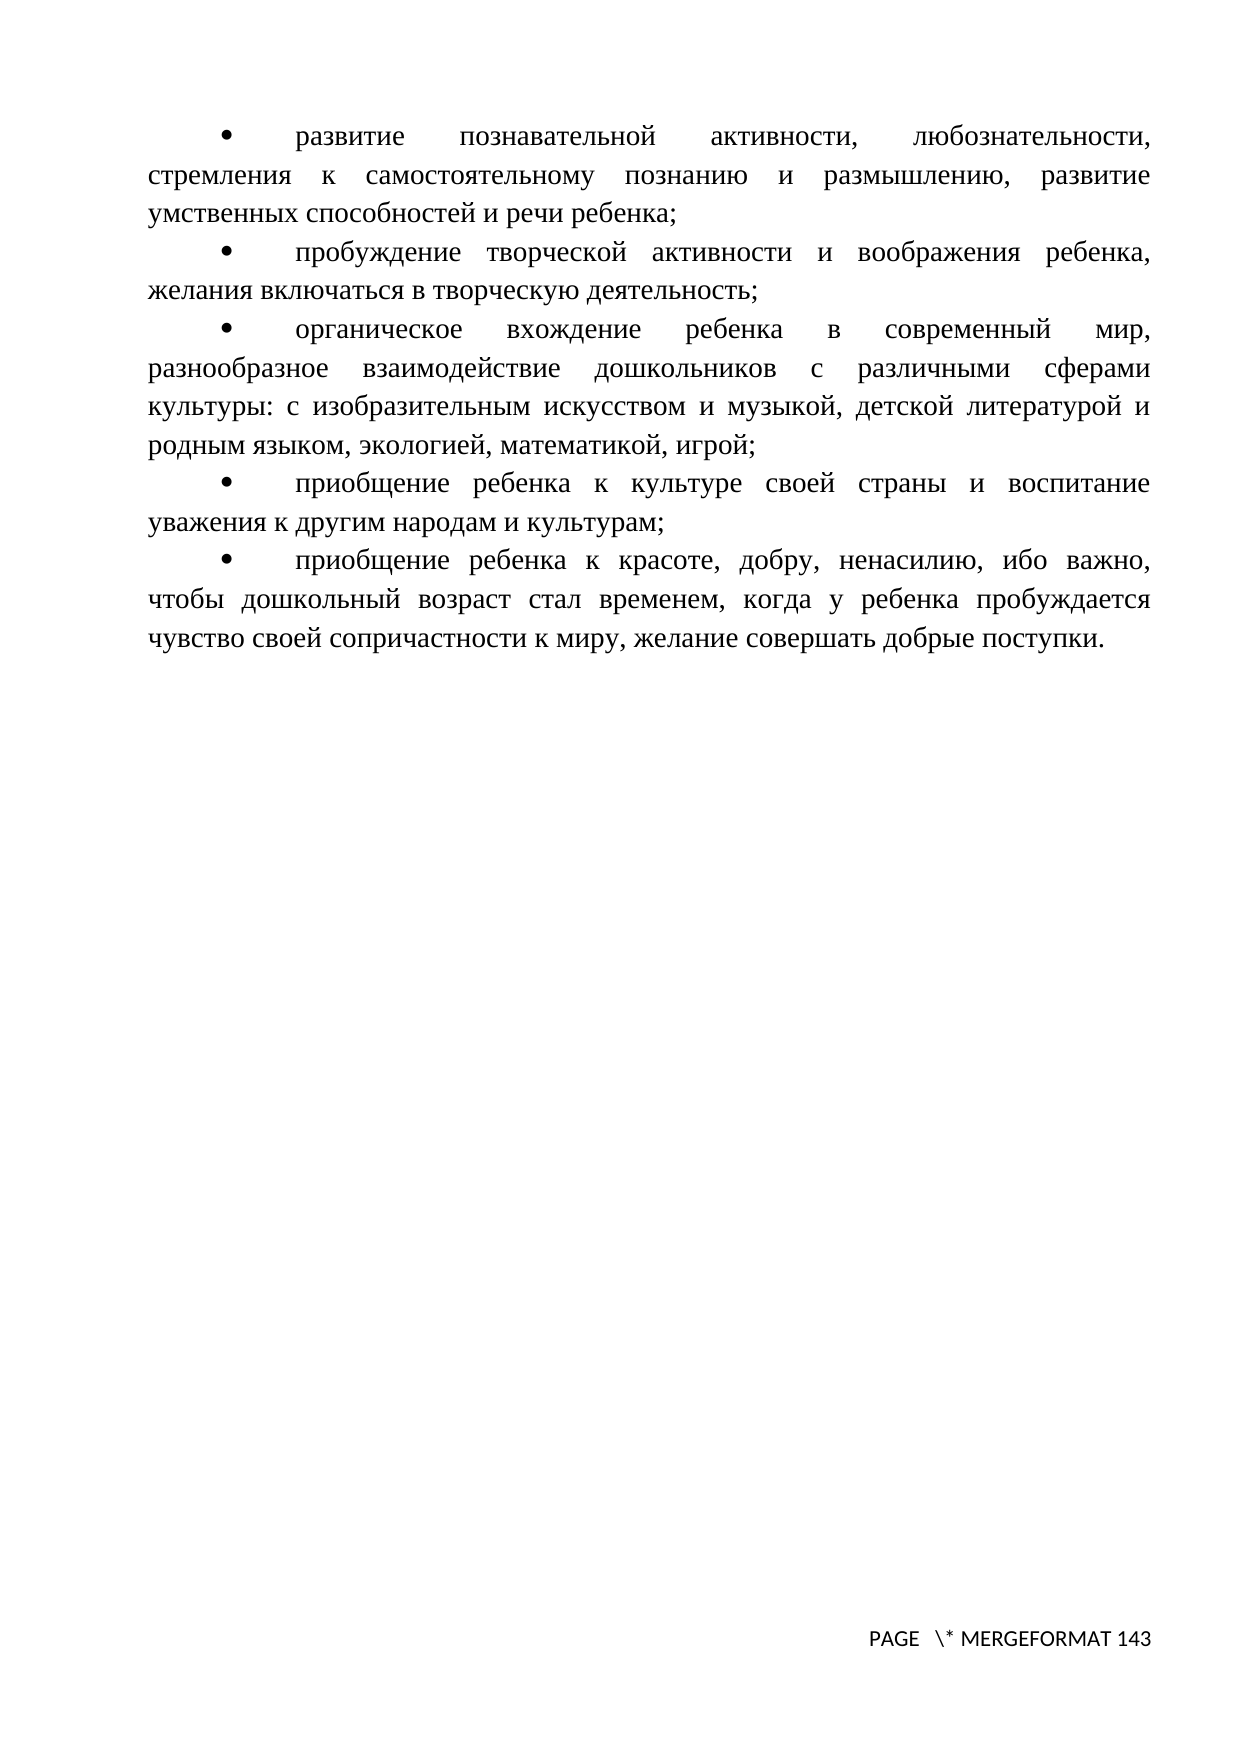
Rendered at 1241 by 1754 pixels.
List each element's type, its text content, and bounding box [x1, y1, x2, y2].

list пробуждение творческой активности и воображения ребенка, желания включаться в творческую деятельность; [148, 234, 1152, 306]
list приобщение ребенка к красоте, добру, ненасилию, ибо важно, чтобы дошкольный возраст стал временем, когда у ребенка пробуждается чувство своей сопричастности к миру, желание совершать добрые поступки. [148, 542, 1152, 653]
list органическое вхождение ребенка в современный мир, разнообразное взаимодействие дошкольников с различными сферами культуры: с изобразительным искусством и музыкой, детской литературой и родным языком, экологией, математикой, игрой; [148, 311, 1152, 460]
list приобщение ребенка к культуре своей страны и воспитание уважения к другим народам и культурам; [148, 465, 1152, 537]
list развитие познавательной активности, любознательности, стремления к самостоятельному познанию и размышлению, развитие умственных способностей и речи ребенка; [148, 118, 1152, 229]
